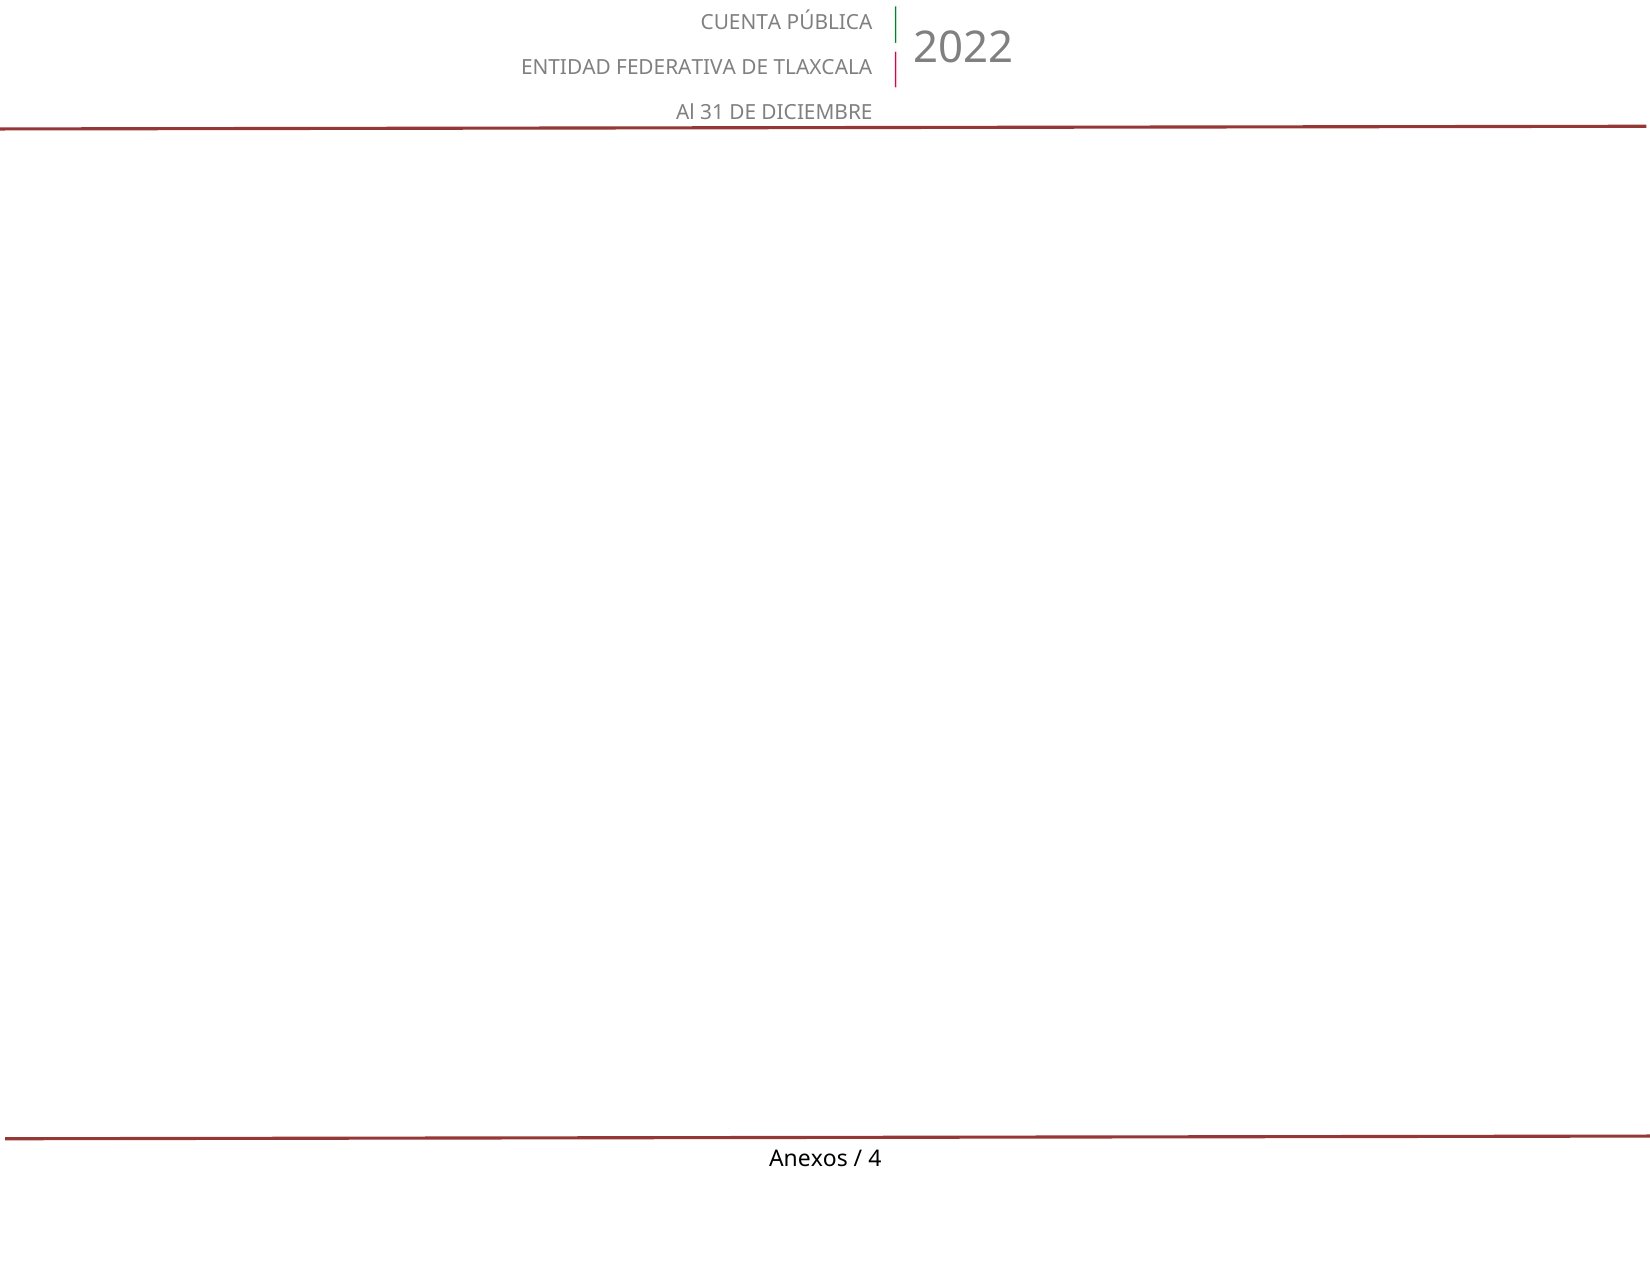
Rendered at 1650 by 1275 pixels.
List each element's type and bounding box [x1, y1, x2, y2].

picture [889, 0, 909, 92]
